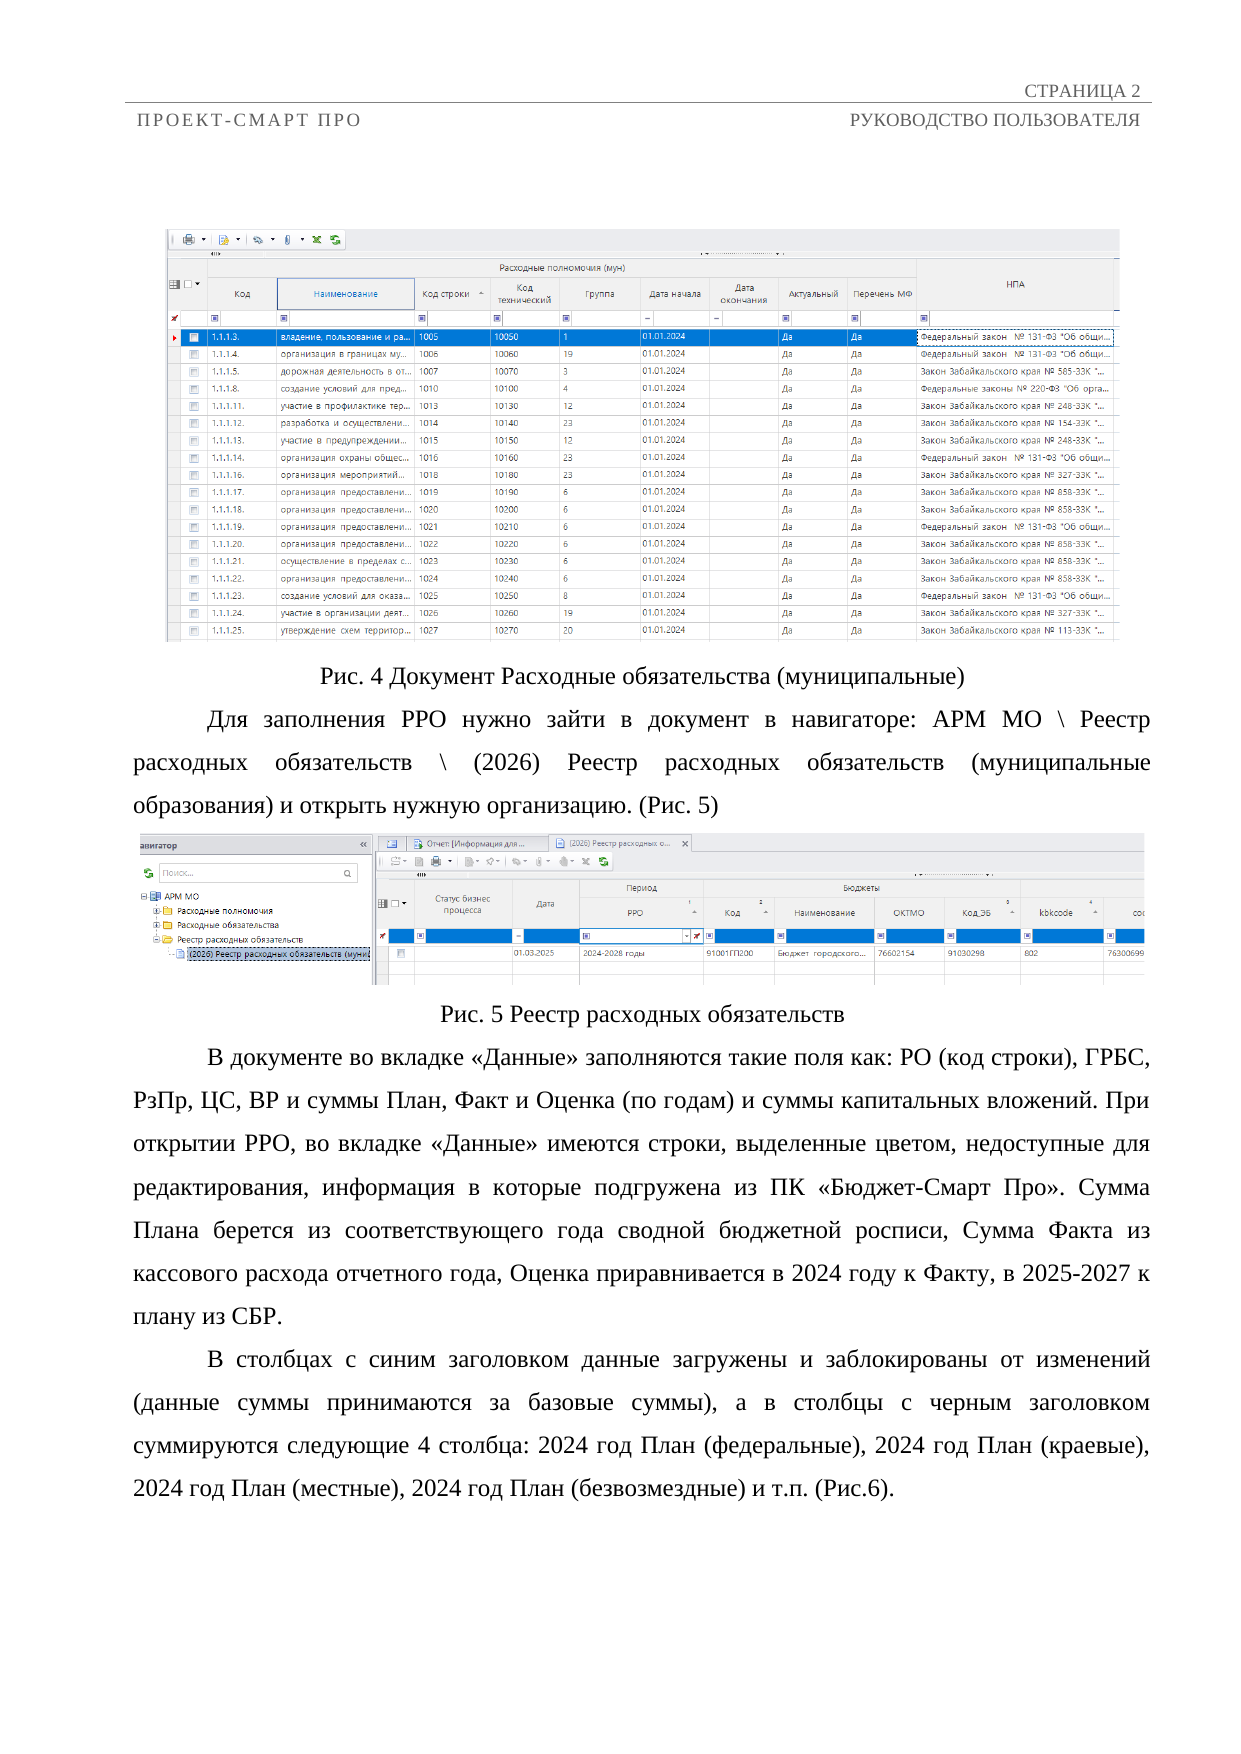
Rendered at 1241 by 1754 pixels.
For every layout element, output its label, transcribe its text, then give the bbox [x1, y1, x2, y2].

text В документе во вкладке «Данные» заполняются такие поля как: РО (код строки), ГРБС, РзПр, ЦС, ВР и суммы План, Факт и Оценка (по годам) и суммы капитальных вложений. При открытии РРО, во вкладке «Данные» имеются строки, выделенные цветом, недоступные для редактирования, информация в которые подгружена из ПК «Бюджет-Смарт Про». Сумма Плана берется из соответствующего года сводной бюджетной росписи, Сумма Факта из кассового расхода отчетного года, Оценка приравнивается в 2024 году к Факту, в 2025-2027 к плану из СБР. [133, 1042, 1152, 1330]
picture [140, 833, 1145, 985]
text Для заполнения РРО нужно зайти в документ в навигаторе: АРМ МО \ Реестр расходных обязательств \ (2026) Реестр расходных обязательств (муниципальные образования) и открыть нужную организацию. (Рис. 5) [133, 704, 1152, 819]
picture [165, 229, 1120, 642]
text В столбцах с синим заголовком данные загружены и заблокированы от изменений (данные суммы принимаются за базовые суммы), а в столбцы с черным заголовком суммируются следующие 4 столбца: 2024 год План (федеральные), 2024 год План (краевые), 2024 год План (местные), 2024 год План (безвозмездные) и т.п. (Рис.6). [133, 1344, 1152, 1502]
text Рис. 4 Документ Расходные обязательства (муниципальные) [133, 661, 1152, 690]
text Рис. 5 Реестр расходных обязательств [133, 999, 1152, 1028]
